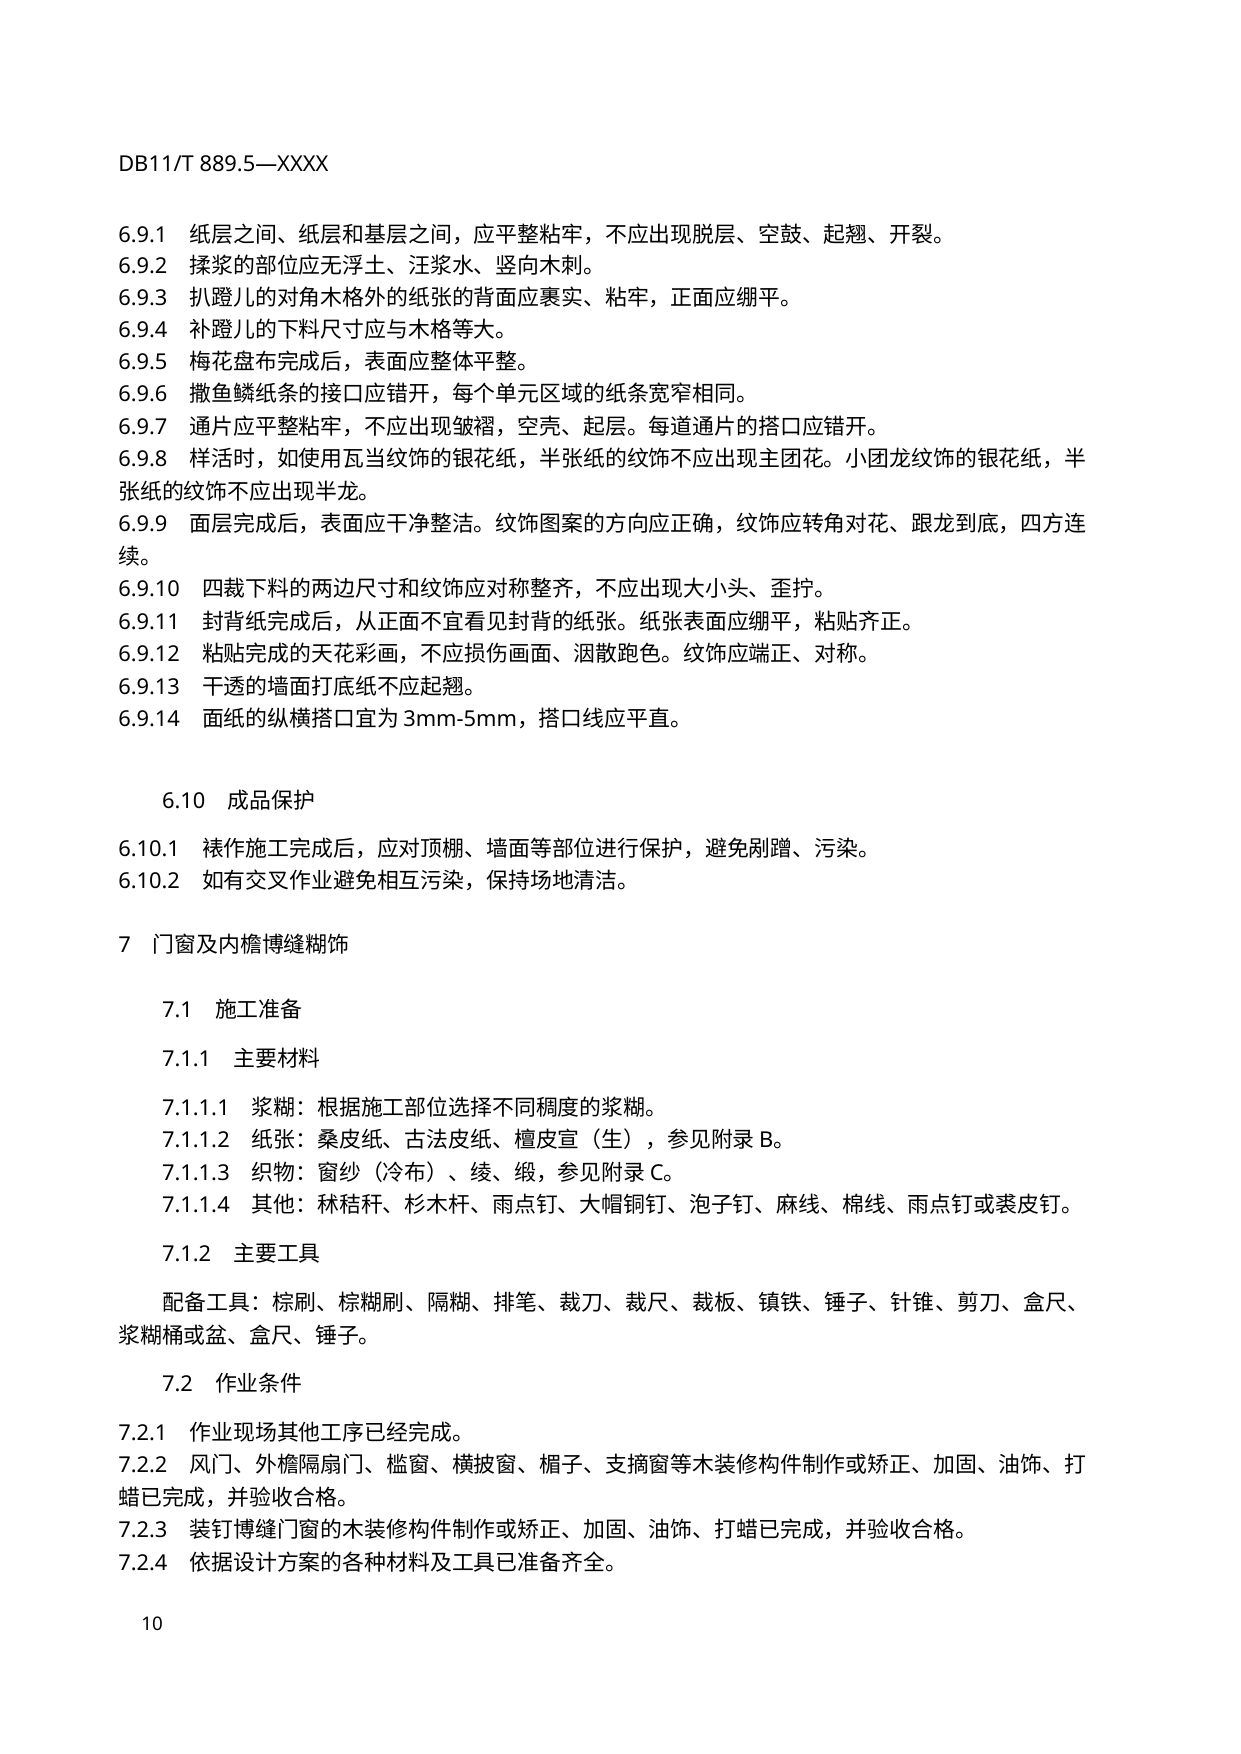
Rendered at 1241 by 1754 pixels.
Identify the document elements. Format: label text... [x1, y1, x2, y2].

text 样活时，如使用瓦当纹饰的银花纸，半张纸的纹饰不应出现主团花。小团龙纹饰的银花纸，半张纸的纹饰不应出现半龙。 [118, 441, 1092, 506]
text 面纸的纵横搭口宜为3mm-5mm，搭口线应平直。 [118, 701, 1092, 734]
text 成品保护 [118, 782, 1092, 815]
text 干透的墙面打底纸不应起翘。 [118, 669, 1092, 701]
text 风门、外檐隔扇门、槛窗、横披窗、楣子、支摘窗等木装修构件制作或矫正、加固、油饰、打蜡已完成，并验收合格。 [118, 1447, 1092, 1512]
text 撒鱼鳞纸条的接口应错开，每个单元区域的纸条宽窄相同。 [118, 376, 1092, 409]
text 纸层之间、纸层和基层之间，应平整粘牢，不应出现脱层、空鼓、起翘、开裂。 [118, 217, 1092, 248]
text 面层完成后，表面应干净整洁。纹饰图案的方向应正确，纹饰应转角对花、跟龙到底，四方连续。 [118, 506, 1092, 571]
text 织物：窗纱（冷布）、绫、缎，参见附录C。 [118, 1155, 1092, 1187]
text 主要材料 [118, 1041, 1092, 1073]
text 通片应平整粘牢，不应出现皱褶，空壳、起层。每道通片的搭口应错开。 [118, 409, 1092, 441]
text 如有交叉作业避免相互污染，保持场地清洁。 [118, 863, 1092, 895]
text 作业现场其他工序已经完成。 [118, 1415, 1092, 1447]
text 梅花盘布完成后，表面应整体平整。 [118, 344, 1092, 376]
text 揉浆的部位应无浮土、汪浆水、竖向木刺。 [118, 248, 1092, 280]
text 裱作施工完成后，应对顶棚、墙面等部位进行保护，避免剐蹭、污染。 [118, 831, 1092, 863]
text 四裁下料的两边尺寸和纹饰应对称整齐，不应出现大小头、歪拧。 [118, 571, 1092, 604]
text 粘贴完成的天花彩画，不应损伤画面、洇散跑色。纹饰应端正、对称。 [118, 636, 1092, 669]
text 补蹬儿的下料尺寸应与木格等大。 [118, 312, 1092, 344]
text 封背纸完成后，从正面不宜看见封背的纸张。纸张表面应绷平，粘贴齐正。 [118, 604, 1092, 636]
text 主要工具 [118, 1236, 1092, 1268]
text 施工准备 [118, 992, 1092, 1025]
text 配备工具：棕刷、棕糊刷、隔糊、排笔、裁刀、裁尺、裁板、镇铁、锤子、针锥、剪刀、盒尺、浆糊桶或盆、盒尺、锤子。 [118, 1285, 1092, 1350]
text 装钉博缝门窗的木装修构件制作或矫正、加固、油饰、打蜡已完成，并验收合格。 [118, 1512, 1092, 1545]
text 其他：秫秸秆、杉木杆、雨点钉、大帽铜钉、泡子钉、麻线、棉线、雨点钉或裘皮钉。 [118, 1187, 1092, 1220]
text 门窗及内檐博缝糊饰 [118, 927, 1092, 960]
text 作业条件 [118, 1366, 1092, 1398]
text 依据设计方案的各种材料及工具已准备齐全。 [118, 1545, 1092, 1577]
text 浆糊：根据施工部位选择不同稠度的浆糊。 [118, 1090, 1092, 1122]
text 扒蹬儿的对角木格外的纸张的背面应裹实、粘牢，正面应绷平。 [118, 280, 1092, 312]
text 纸张：桑皮纸、古法皮纸、檀皮宣（生），参见附录B。 [118, 1122, 1092, 1155]
